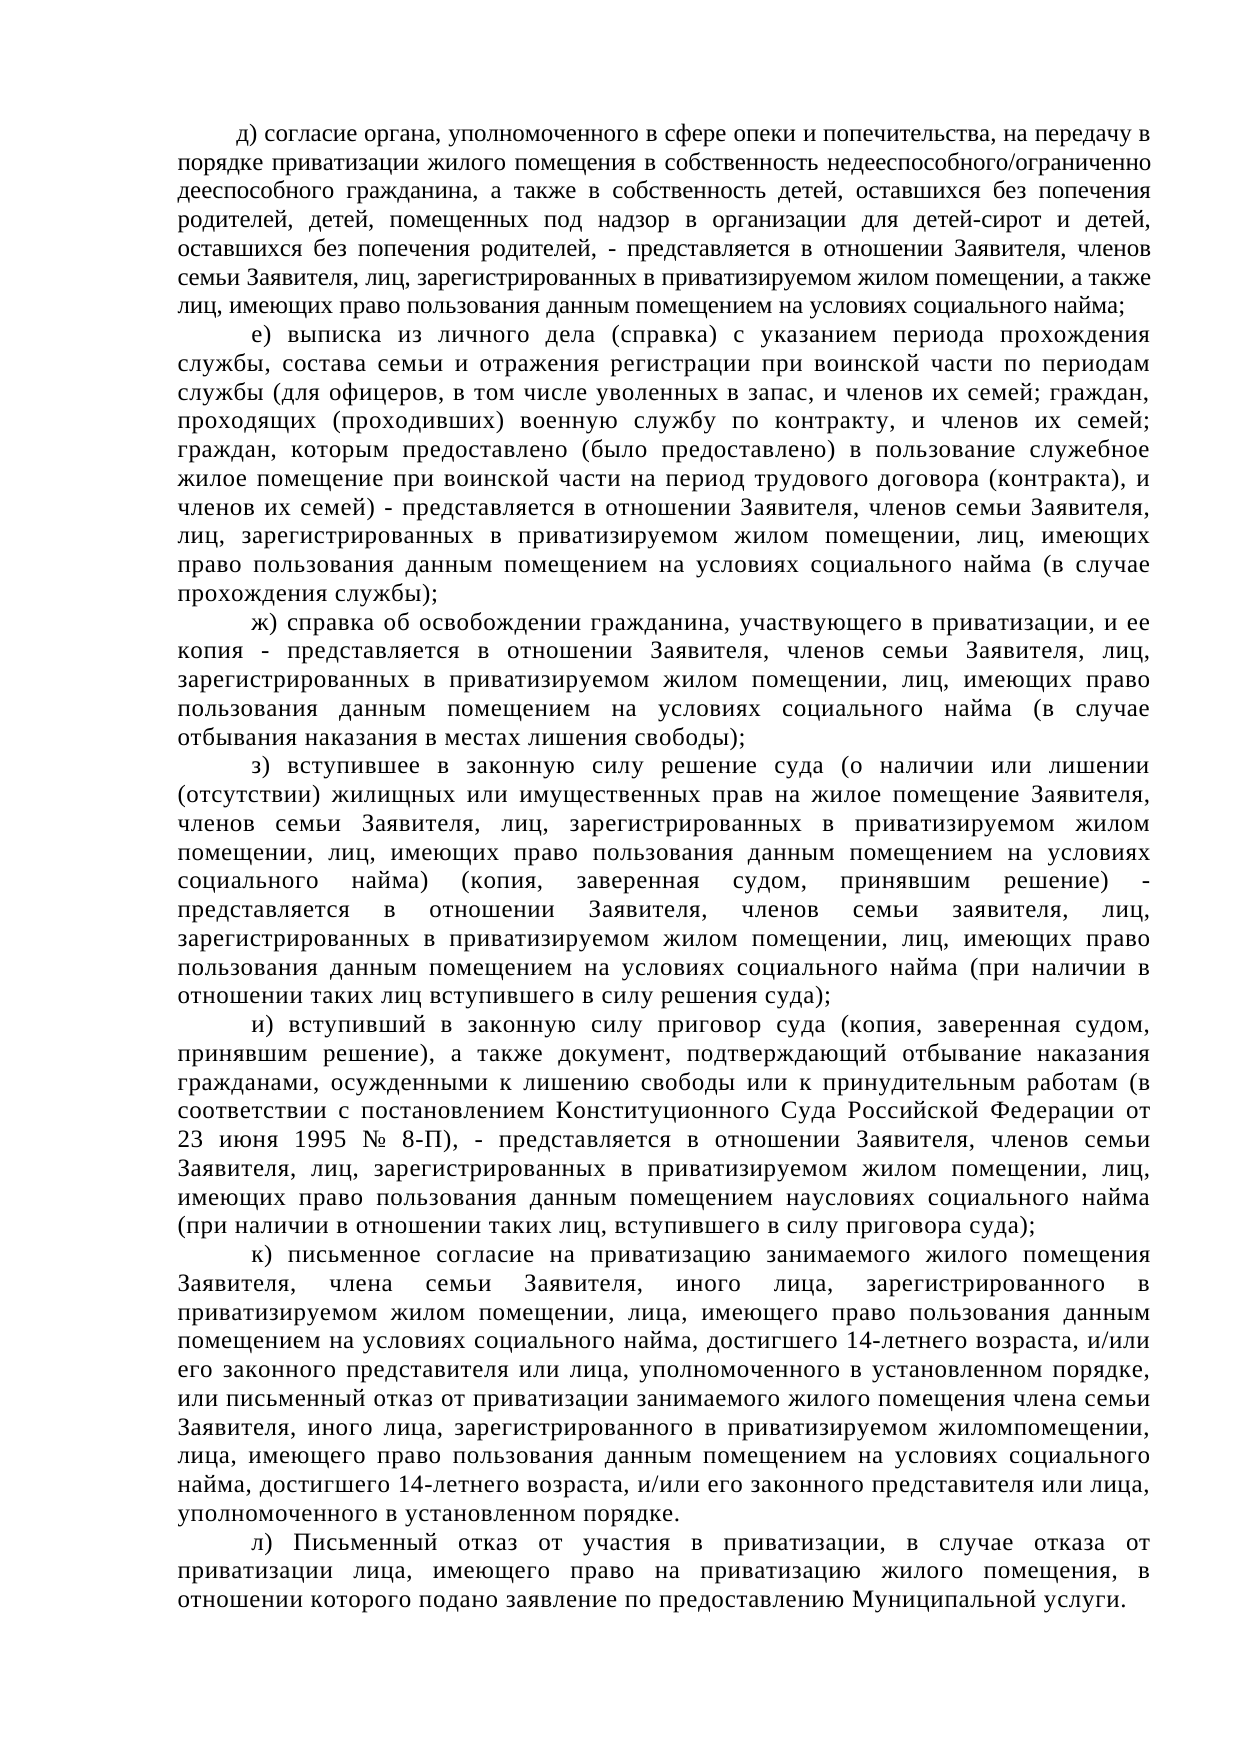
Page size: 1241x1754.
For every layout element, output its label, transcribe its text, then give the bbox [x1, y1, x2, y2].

text ж) справка об освобождении гражданина, участвующего в приватизации, и ее копия - представляется в отношении Заявителя, членов семьи Заявителя, лиц, зарегистрированных в приватизируемом жилом помещении, лиц, имеющих право пользования данным помещением на условиях социального найма (в случае отбывания наказания в местах лишения свободы); [177, 607, 1152, 751]
text д) согласие органа, уполномоченного в сфере опеки и попечительства, на передачу в порядке приватизации жилого помещения в собственность недееспособного/ограниченно дееспособного гражданина, а также в собственность детей, оставшихся без попечения родителей, детей, помещенных под надзор в организации для детей-сирот и детей, оставшихся без попечения родителей, - представляется в отношении Заявителя, членов семьи Заявителя, лиц, зарегистрированных в приватизируемом жилом помещении, а также лиц, имеющих право пользования данным помещением на условиях социального найма; [177, 118, 1152, 319]
text е) выписка из личного дела (справка) с указанием периода прохождения службы, состава семьи и отражения регистрации при воинской части по периодам службы (для офицеров, в том числе уволенных в запас, и членов их семей; граждан, проходящих (проходивших) военную службу по контракту, и членов их семей; граждан, которым предоставлено (было предоставлено) в пользование служебное жилое помещение при воинской части на период трудового договора (контракта), и членов их семей) - представляется в отношении Заявителя, членов семьи Заявителя, лиц, зарегистрированных в приватизируемом жилом помещении, лиц, имеющих право пользования данным помещением на условиях социального найма (в случае прохождения службы); [177, 319, 1152, 607]
text л) Письменный отказ от участия в приватизации, в случае отказа от приватизации лица, имеющего право на приватизацию жилого помещения, в отношении которого подано заявление по предоставлению Муниципальной услуги. [177, 1527, 1152, 1613]
text и) вступивший в законную силу приговор суда (копия, заверенная судом, принявшим решение), а также документ, подтверждающий отбывание наказания гражданами, осужденными к лишению свободы или к принудительным работам (в соответствии с постановлением Конституционного Суда Российской Федерации от 23 июня 1995 № 8-П), - представляется в отношении Заявителя, членов семьи Заявителя, лиц, зарегистрированных в приватизируемом жилом помещении, лиц, имеющих право пользования данным помещением наусловиях социального найма (при наличии в отношении таких лиц, вступившего в силу приговора суда); [177, 1009, 1152, 1239]
text з) вступившее в законную силу решение суда (о наличии или лишении (отсутствии) жилищных или имущественных прав на жилое помещение Заявителя, членов семьи Заявителя, лиц, зарегистрированных в приватизируемом жилом помещении, лиц, имеющих право пользования данным помещением на условиях социального найма) (копия, заверенная судом, принявшим решение) - представляется в отношении Заявителя, членов семьи заявителя, лиц, зарегистрированных в приватизируемом жилом помещении, лиц, имеющих право пользования данным помещением на условиях социального найма (при наличии в отношении таких лиц вступившего в силу решения суда); [177, 751, 1152, 1009]
text к) письменное согласие на приватизацию занимаемого жилого помещения Заявителя, члена семьи Заявителя, иного лица, зарегистрированного в приватизируемом жилом помещении, лица, имеющего право пользования данным помещением на условиях социального найма, достигшего 14-летнего возраста, и/или его законного представителя или лица, уполномоченного в установленном порядке, или письменный отказ от приватизации занимаемого жилого помещения члена семьи Заявителя, иного лица, зарегистрированного в приватизируемом жиломпомещении, лица, имеющего право пользования данным помещением на условиях социального найма, достигшего 14-летнего возраста, и/или его законного представителя или лица, уполномоченного в установленном порядке. [177, 1239, 1152, 1527]
